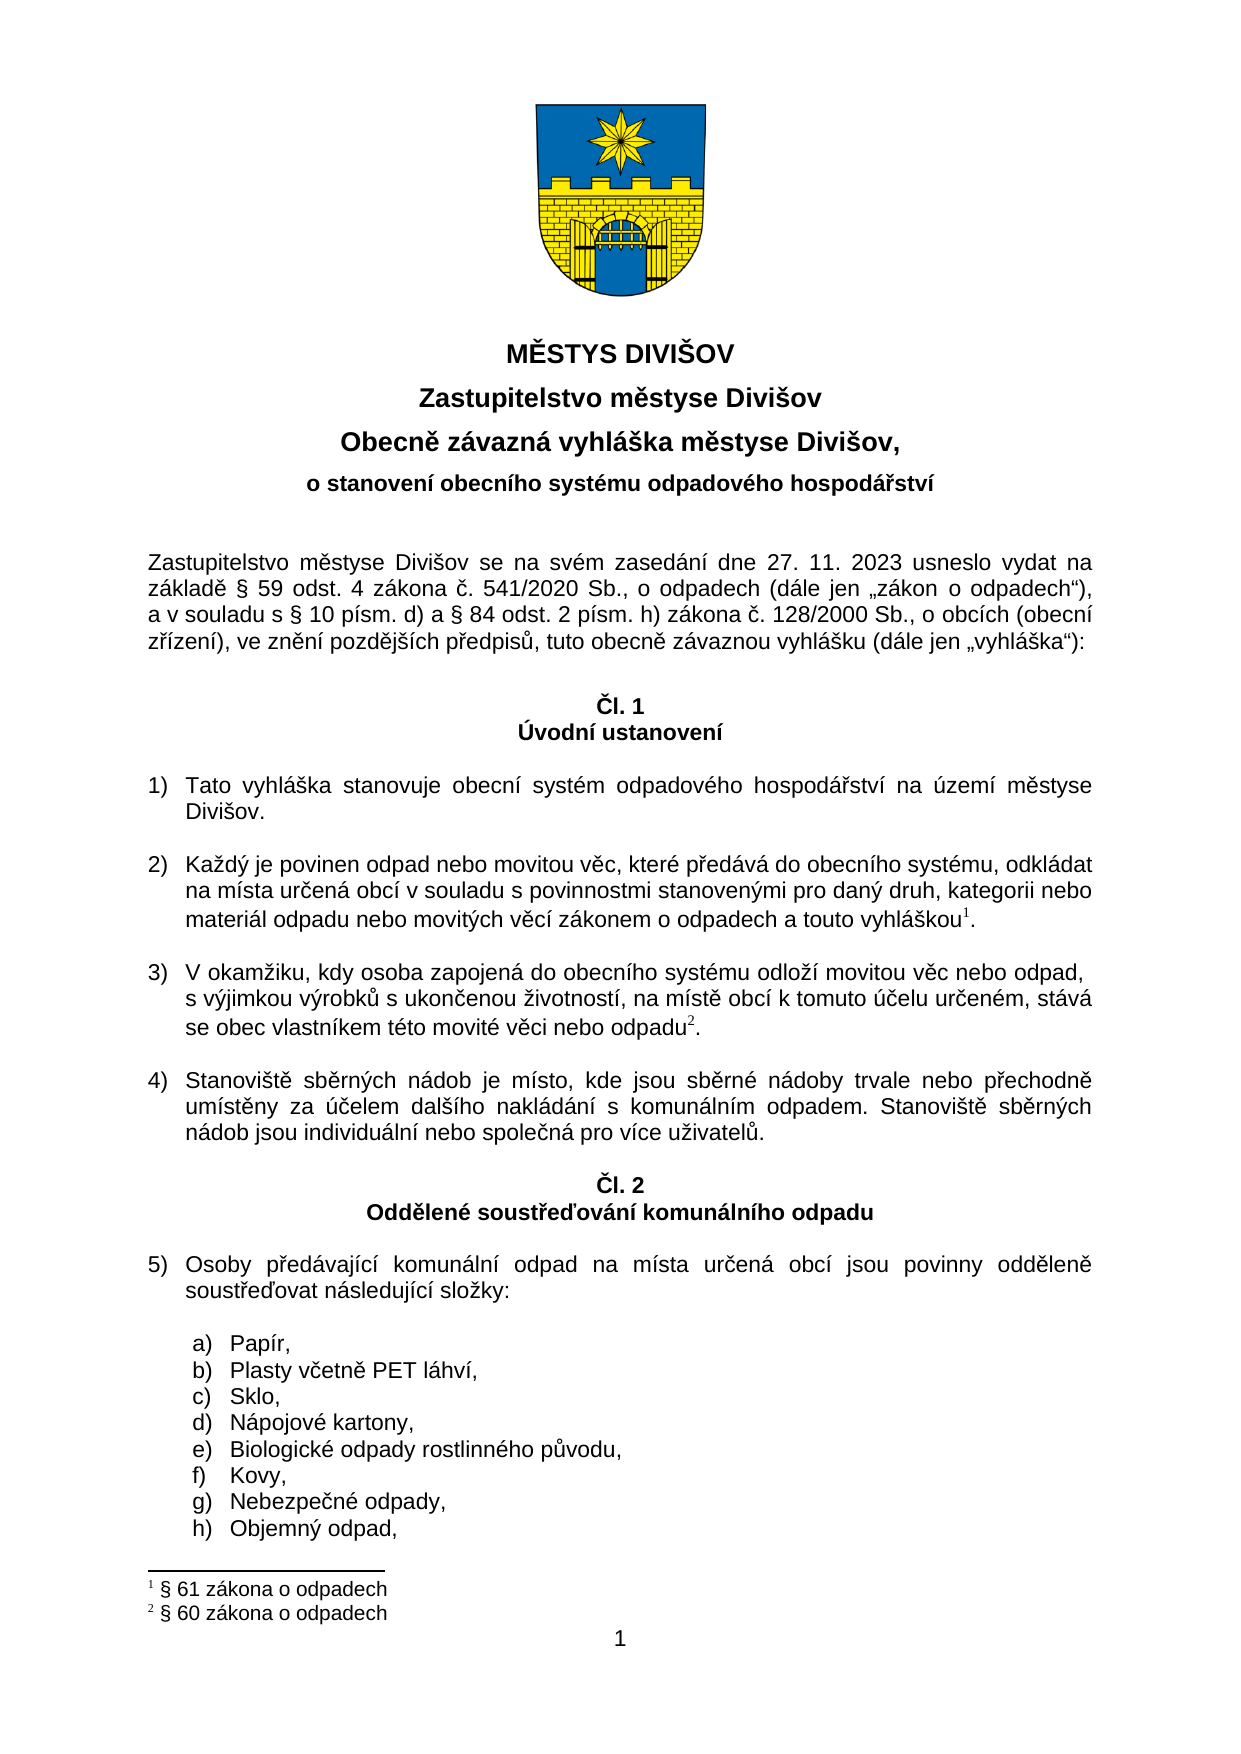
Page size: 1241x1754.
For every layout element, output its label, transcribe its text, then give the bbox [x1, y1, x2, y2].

text Oddělené soustřeďování komunálního odpadu [148, 1198, 1092, 1225]
list Každý je povinen odpad nebo movitou věc, které předává do obecního systému, odkládat na místa určená obcí v souladu s povinnostmi stanovenými pro daný druh, kategorii nebo materiál odpadu nebo movitých věcí zákonem o odpadech a touto vyhláškou. [148, 851, 1092, 932]
list Objemný odpad, [192, 1515, 1092, 1541]
list Osoby předávající komunální odpad na místa určená obcí jsou povinny odděleně soustřeďovat následující složky: [148, 1251, 1092, 1304]
subtitle Úvodní ustanovení [148, 719, 1092, 746]
list Plasty včetně PET láhví, [192, 1357, 1092, 1383]
list Stanoviště sběrných nádob je místo, kde jsou sběrné nádoby trvale nebo přechodně umístěny za účelem dalšího nakládání s komunálním odpadem. Stanoviště sběrných nádob jsou individuální nebo společná pro více uživatelů. [148, 1067, 1092, 1146]
list Nebezpečné odpady, [192, 1488, 1092, 1515]
list Biologické odpady rostlinného původu, [192, 1436, 1092, 1462]
list Papír, [192, 1330, 1092, 1357]
list Kovy, [192, 1462, 1092, 1488]
list Nápojové kartony, [192, 1409, 1092, 1436]
text Zastupitelstvo městyse Divišov [148, 382, 1092, 413]
list Sklo, [192, 1383, 1092, 1409]
text Zastupitelstvo městyse Divišov se na svém zasedání dne 27. 11. 2023 usneslo vydat na základě § 59 odst. 4 zákona č. 541/2020 Sb., o odpadech (dále jen „zákon o odpadech“), a v souladu s § 10 písm. d) a § 84 odst. 2 písm. h) zákona č. 128/2000 Sb., o obcích (obecní zřízení), ve znění pozdějších předpisů, tuto obecně závaznou vyhlášku (dále jen „vyhláška“): [148, 549, 1092, 654]
picture [534, 103, 707, 297]
list V okamžiku, kdy osoba zapojená do obecního systému odloží movitou věc nebo odpad, s výjimkou výrobků s ukončenou životností, na místě obcí k tomuto účelu určeném, stává se obec vlastníkem této movité věci nebo odpadu. [148, 959, 1092, 1040]
text Čl. 2 [148, 1172, 1092, 1198]
text Obecně závazná vyhláška městyse Divišov, [148, 426, 1092, 457]
list Tato vyhláška stanovuje obecní systém odpadového hospodářství na území městyse Divišov. [148, 772, 1092, 825]
text Čl. 1 [148, 693, 1092, 719]
text o stanovení obecního systému odpadového hospodářství [148, 469, 1092, 496]
text MĚSTYS DIVIŠOV [148, 338, 1092, 369]
